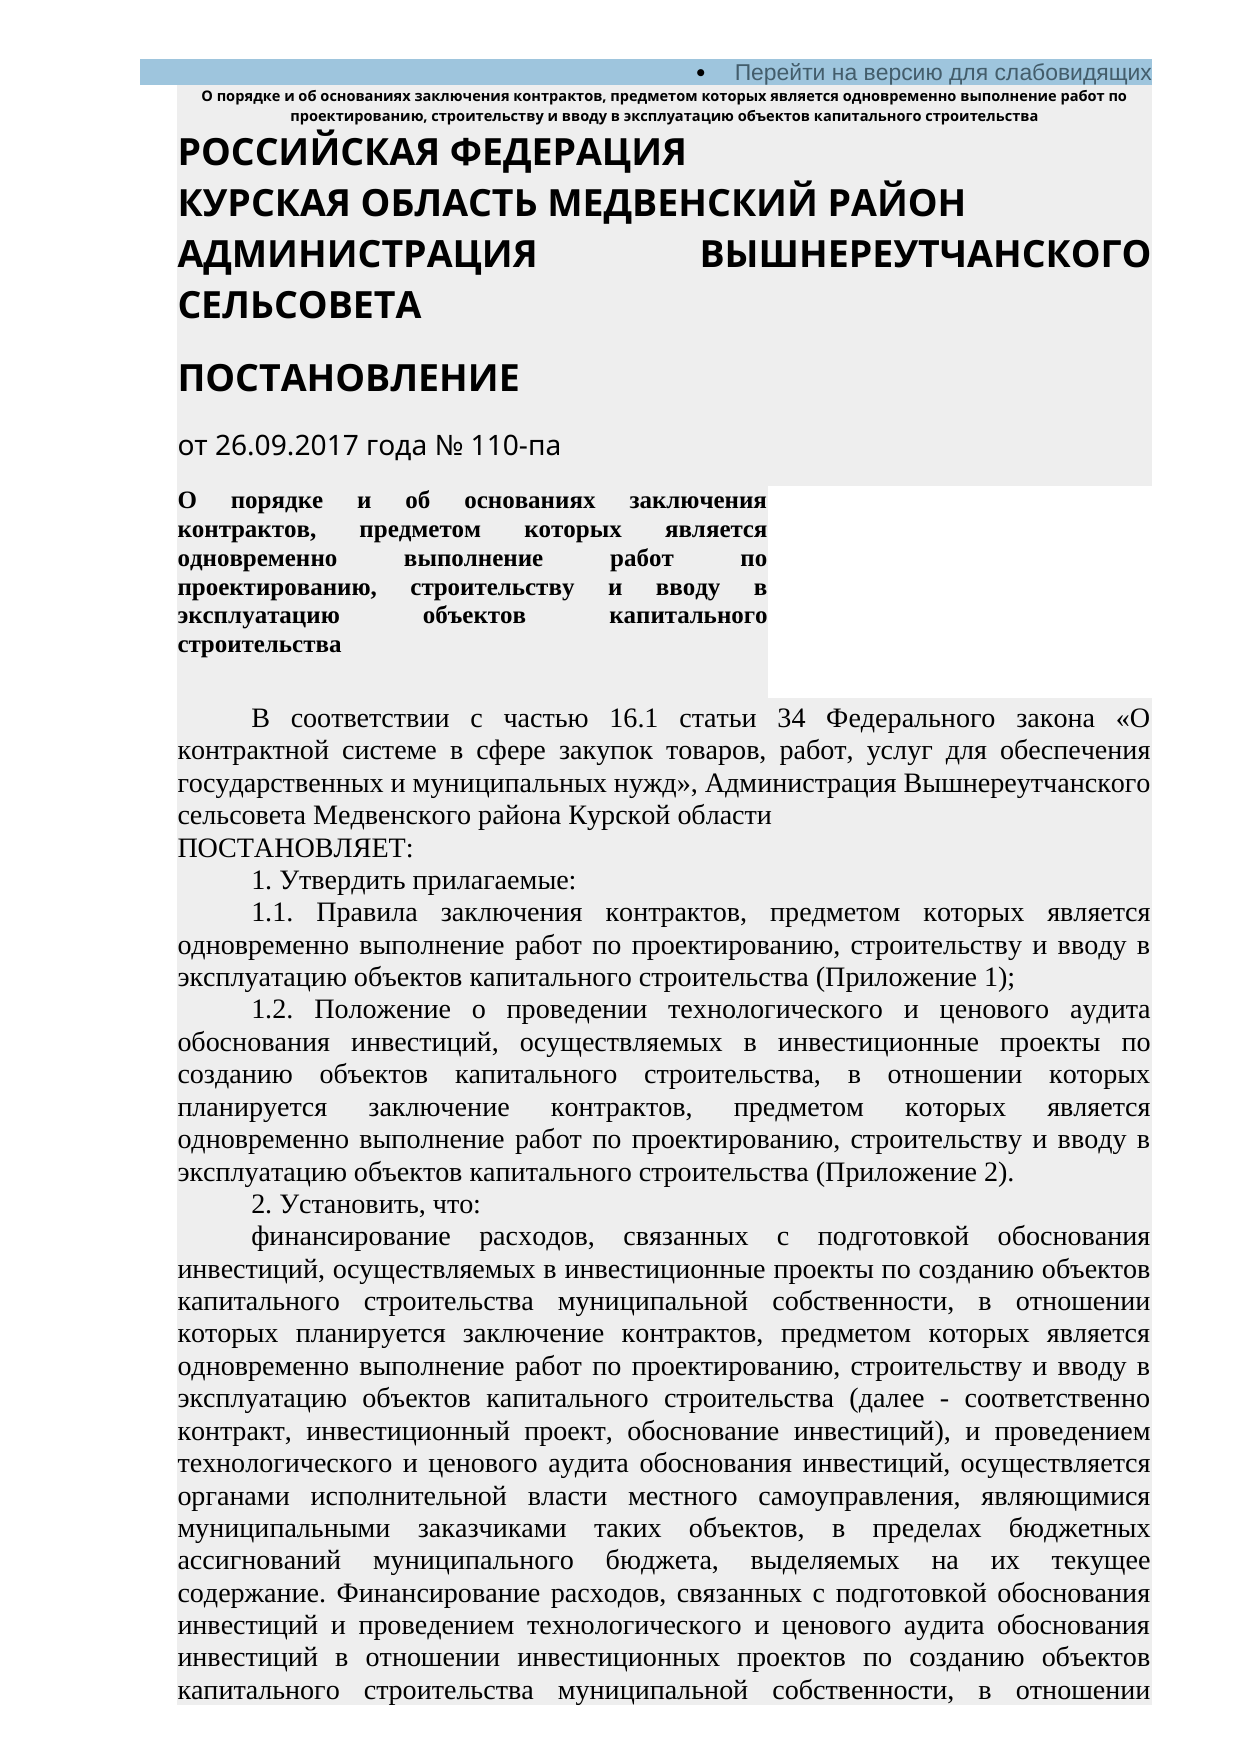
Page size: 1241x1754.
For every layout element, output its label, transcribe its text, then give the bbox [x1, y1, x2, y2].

text В соответствии с частью 16.1 статьи 34 Федерального закона «О контрактной системе в сфере закупок товаров, работ, услуг для обеспечения государственных и муниципальных нужд», Администрация Вышнереутчанского сельсовета Медвенского района Курской области [177, 701, 1152, 831]
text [177, 1219, 1152, 1705]
text О порядке и об основаниях заключения контрактов, предметом которых является одновременно выполнение работ по проектированию, строительству и вводу в эксплуатацию объектов капитального строительства [177, 486, 768, 658]
text 2. Установить, что: [177, 1187, 1152, 1219]
text 1.1. Правила заключения контрактов, предметом которых является одновременно выполнение работ по проектированию, строительству и вводу в эксплуатацию объектов капитального строительства (Приложение 1); [177, 895, 1152, 993]
text О порядке и об основаниях заключения контрактов, предметом которых является одновременно выполнение работ по проектированию, строительству и вводу в эксплуатацию объектов капитального строительства [177, 85, 1152, 125]
text АДМИНИСТРАЦИЯ ВЫШНЕРЕУТЧАНСКОГО СЕЛЬСОВЕТА [177, 227, 1152, 329]
text КУРСКАЯ ОБЛАСТЬ МЕДВЕНСКИЙ РАЙОН [177, 176, 1152, 227]
text ПОСТАНОВЛЕНИЕ [177, 352, 1152, 403]
text 1. Утвердить прилагаемые: [177, 863, 1152, 895]
text 1.2. Положение о проведении технологического и ценового аудита обоснования инвестиций, осуществляемых в инвестиционные проекты по созданию объектов капитального строительства, в отношении которых планируется заключение контрактов, предметом которых является одновременно выполнение работ по проектированию, строительству и вводу в эксплуатацию объектов капитального строительства (Приложение 2). [177, 993, 1152, 1187]
list Перейти на версию для слабовидящих [140, 59, 1152, 85]
text ПОСТАНОВЛЯЕТ: [177, 831, 1152, 863]
text РОССИЙСКАЯ ФЕДЕРАЦИЯ [177, 125, 1152, 176]
text от 26.09.2017 года № 110-па [177, 425, 1152, 463]
